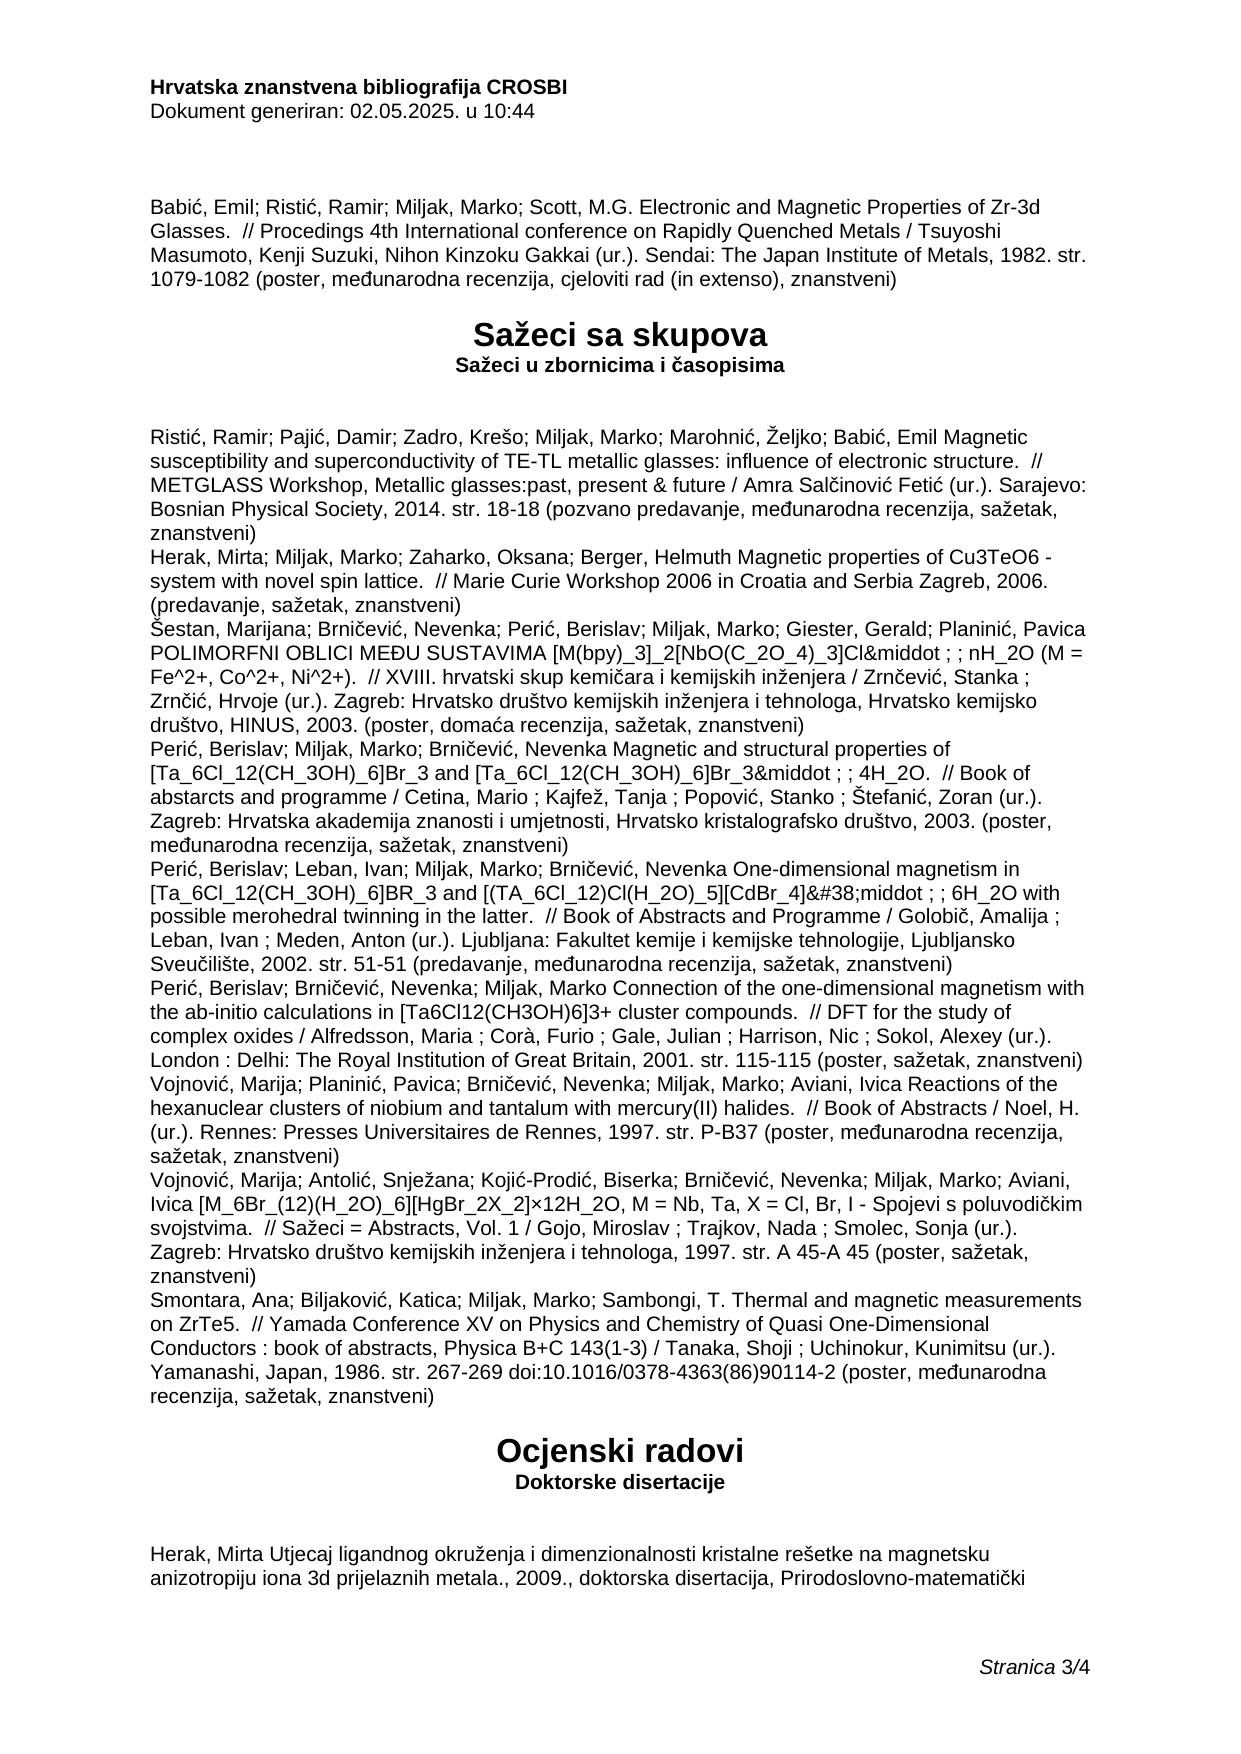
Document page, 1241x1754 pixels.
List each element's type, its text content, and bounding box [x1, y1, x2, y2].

text Ristić, Ramir; Pajić, Damir; Zadro, Krešo; Miljak, Marko; Marohnić, Željko; Babić, Emil [150, 425, 1090, 545]
text Babić, Emil; Ristić, Ramir; Miljak, Marko; Scott, M.G. [150, 195, 1090, 291]
text Vojnović, Marija; Planinić, Pavica; Brničević, Nevenka; Miljak, Marko; Aviani, Ivica [150, 1072, 1090, 1168]
text Šestan, Marijana; Brničević, Nevenka; Perić, Berislav; Miljak, Marko; Giester, Gerald; Planinić, Pavica [150, 617, 1090, 737]
subtitle Sažeci u zbornicima i časopisima [150, 353, 1090, 377]
text Herak, Mirta [150, 1542, 1090, 1589]
text Smontara, Ana; Biljaković, Katica; Miljak, Marko; Sambongi, T. [150, 1288, 1090, 1407]
text Perić, Berislav; Brničević, Nevenka; Miljak, Marko [150, 976, 1090, 1072]
subtitle Sažeci sa skupova [150, 315, 1090, 353]
text Vojnović, Marija; Antolić, Snježana; Kojić-Prodić, Biserka; Brničević, Nevenka; Miljak, Marko; Aviani, Ivica [150, 1168, 1090, 1288]
text Herak, Mirta; Miljak, Marko; Zaharko, Oksana; Berger, Helmuth [150, 545, 1090, 617]
subtitle Ocjenski radovi [150, 1431, 1090, 1470]
text Perić, Berislav; Leban, Ivan; Miljak, Marko; Brničević, Nevenka [150, 856, 1090, 976]
subtitle Doktorske disertacije [150, 1470, 1090, 1494]
text Perić, Berislav; Miljak, Marko; Brničević, Nevenka [150, 737, 1090, 856]
